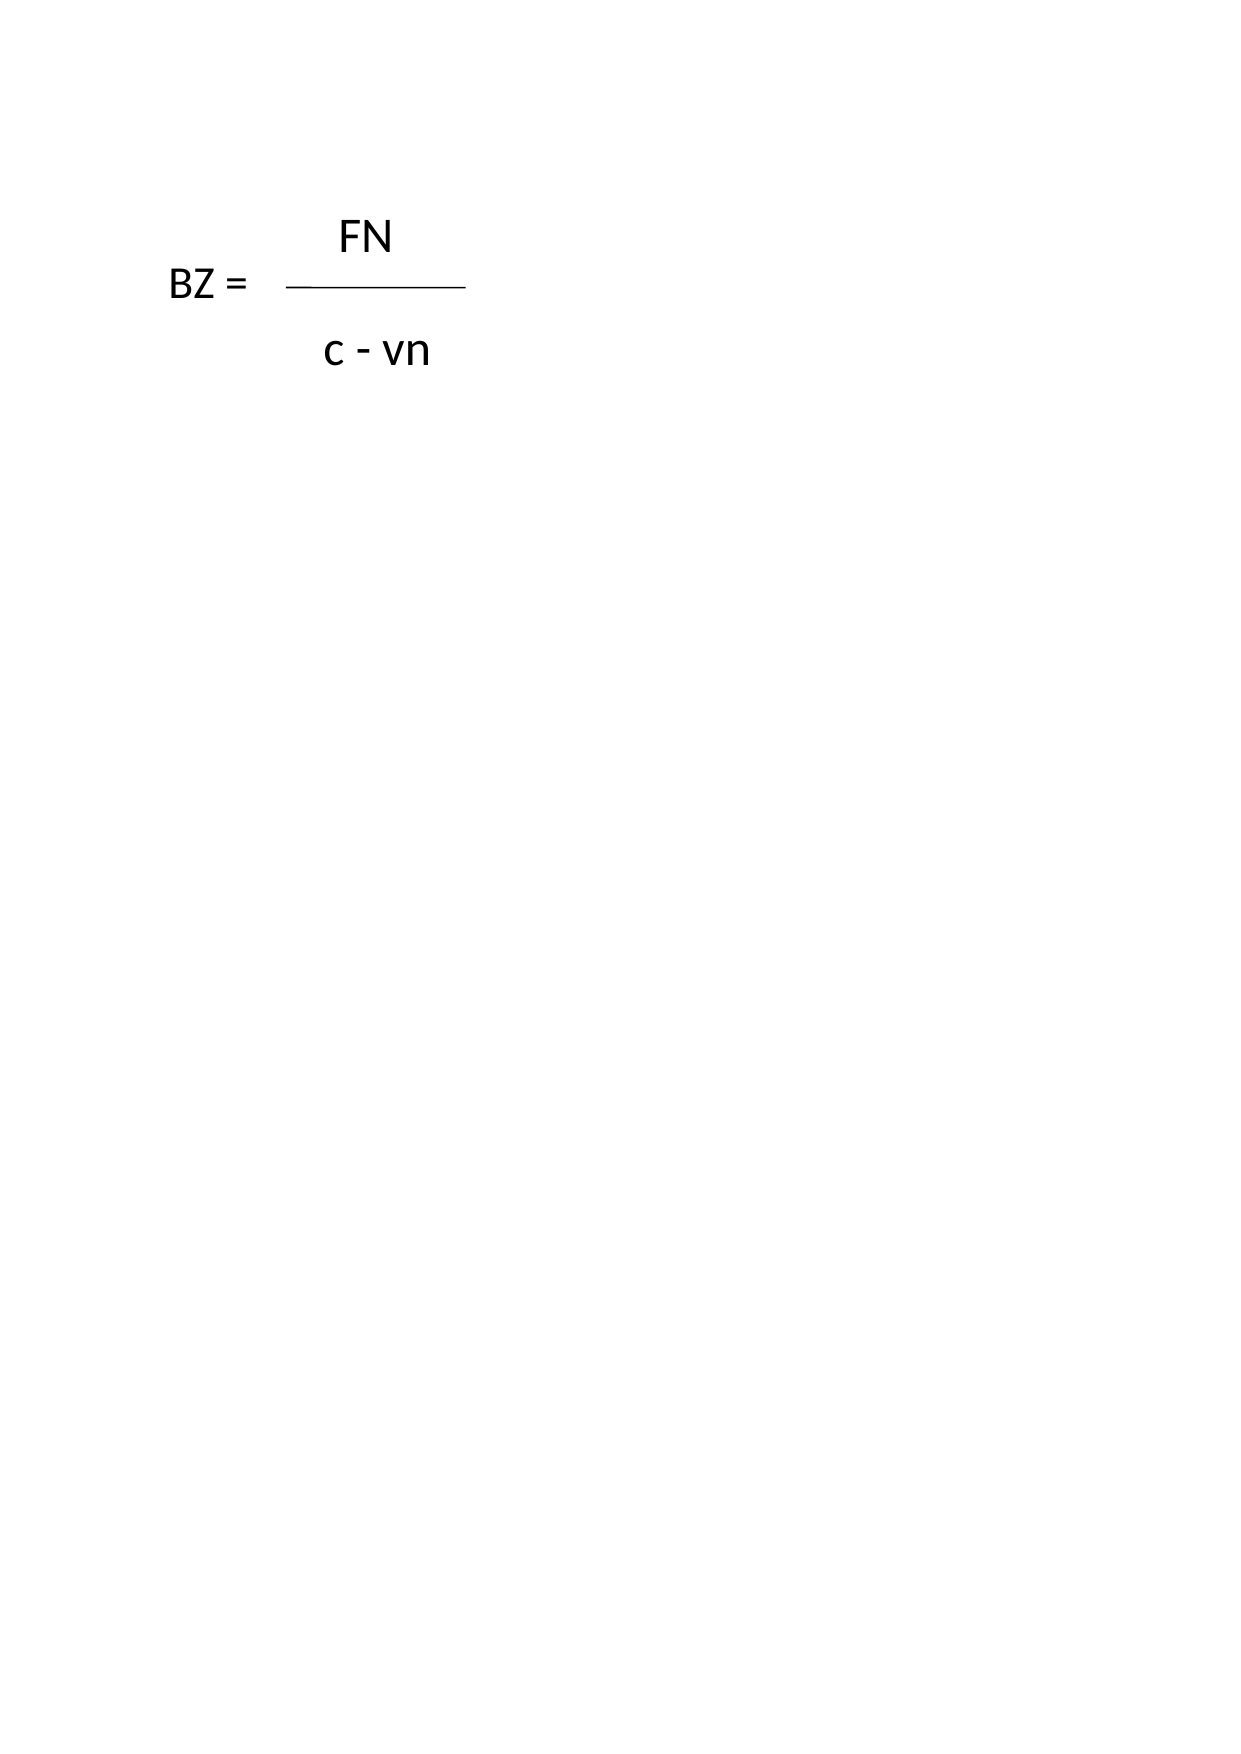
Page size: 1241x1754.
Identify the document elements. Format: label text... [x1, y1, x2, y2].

text BZ = [148, 254, 1092, 310]
